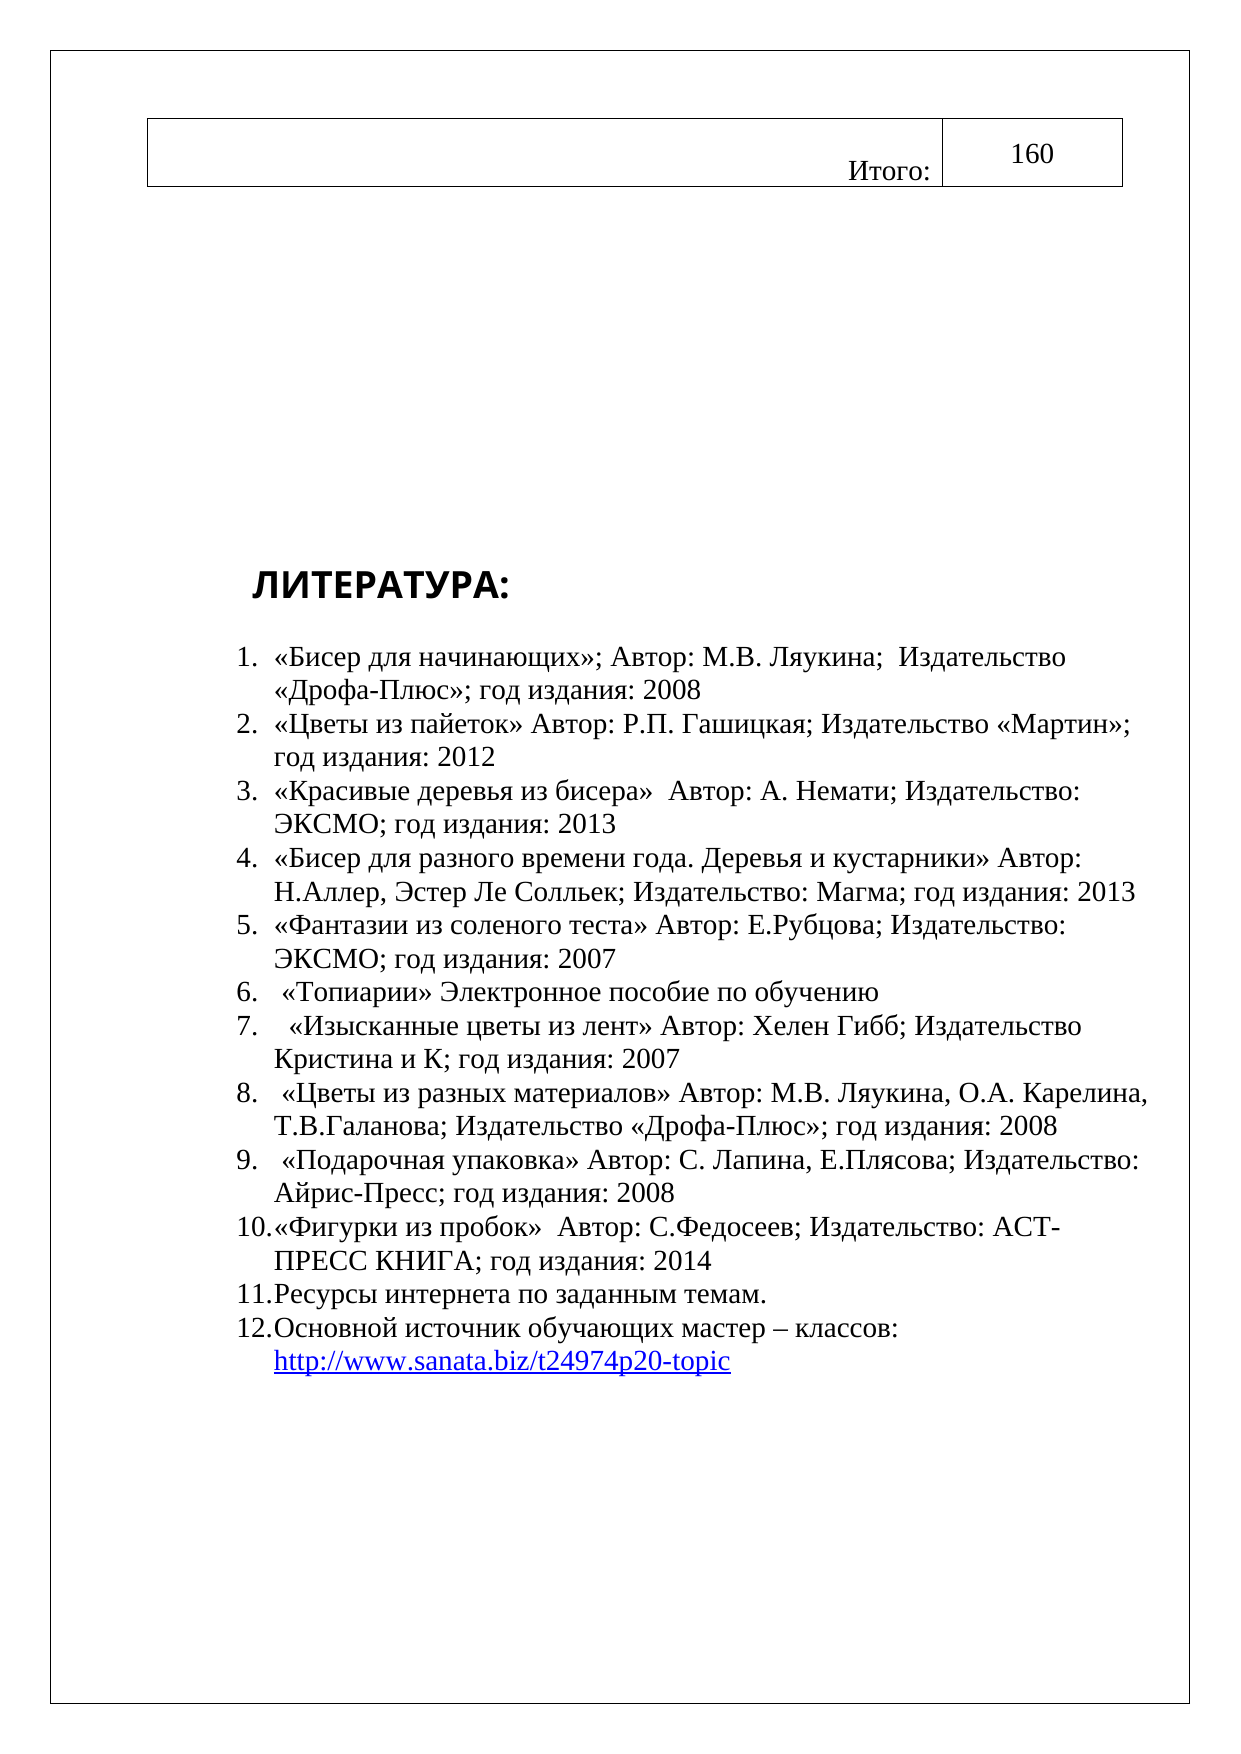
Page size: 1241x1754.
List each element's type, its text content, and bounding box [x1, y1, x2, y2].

list «Красивые деревья из бисера» Автор: А. Немати; Издательство: ЭКСМО; год издания: 2013 [236, 773, 1152, 840]
list «Цветы из разных материалов» Автор: М.В. Ляукина, О.А. Карелина, Т.В.Галанова; Издательство «Дрофа-Плюс»; год издания: 2008 [236, 1075, 1152, 1142]
list «Фигурки из пробок» Автор: С.Федосеев; Издательство: АСТ-ПРЕСС КНИГА; год издания: 2014 [236, 1209, 1152, 1276]
list Ресурсы интернета по заданным темам. [236, 1276, 1152, 1310]
list «Топиарии» Электронное пособие по обучению [236, 974, 1152, 1008]
table_cell 160 [943, 119, 1122, 186]
list «Подарочная упаковка» Автор: С. Лапина, Е.Плясова; Издательство: Айрис-Пресс; год издания: 2008 [236, 1142, 1152, 1209]
list «Цветы из пайеток» Автор: Р.П. Гашицкая; Издательство «Мартин»; год издания: 2012 [236, 706, 1152, 773]
list «Изысканные цветы из лент» Автор: Хелен Гибб; Издательство Кристина и К; год издания: 2007 [236, 1008, 1152, 1075]
list «Фантазии из соленого теста» Автор: Е.Рубцова; Издательство: ЭКСМО; год издания: 2007 [236, 907, 1152, 974]
list «Бисер для начинающих»; Автор: М.В. Ляукина; Издательство «Дрофа-Плюс»; год издания: 2008 [236, 639, 1152, 706]
text ЛИТЕРАТУРА: [252, 559, 1152, 610]
list Основной источник обучающих мастер – классов: http://www.sanata.biz/t24974p20-topic [236, 1310, 1152, 1377]
list «Бисер для разного времени года. Деревья и кустарники» Автор: Н.Аллер, Эстер Ле Солльек; Издательство: Магма; год издания: 2013 [236, 840, 1152, 907]
table_cell Итого: [148, 119, 942, 186]
